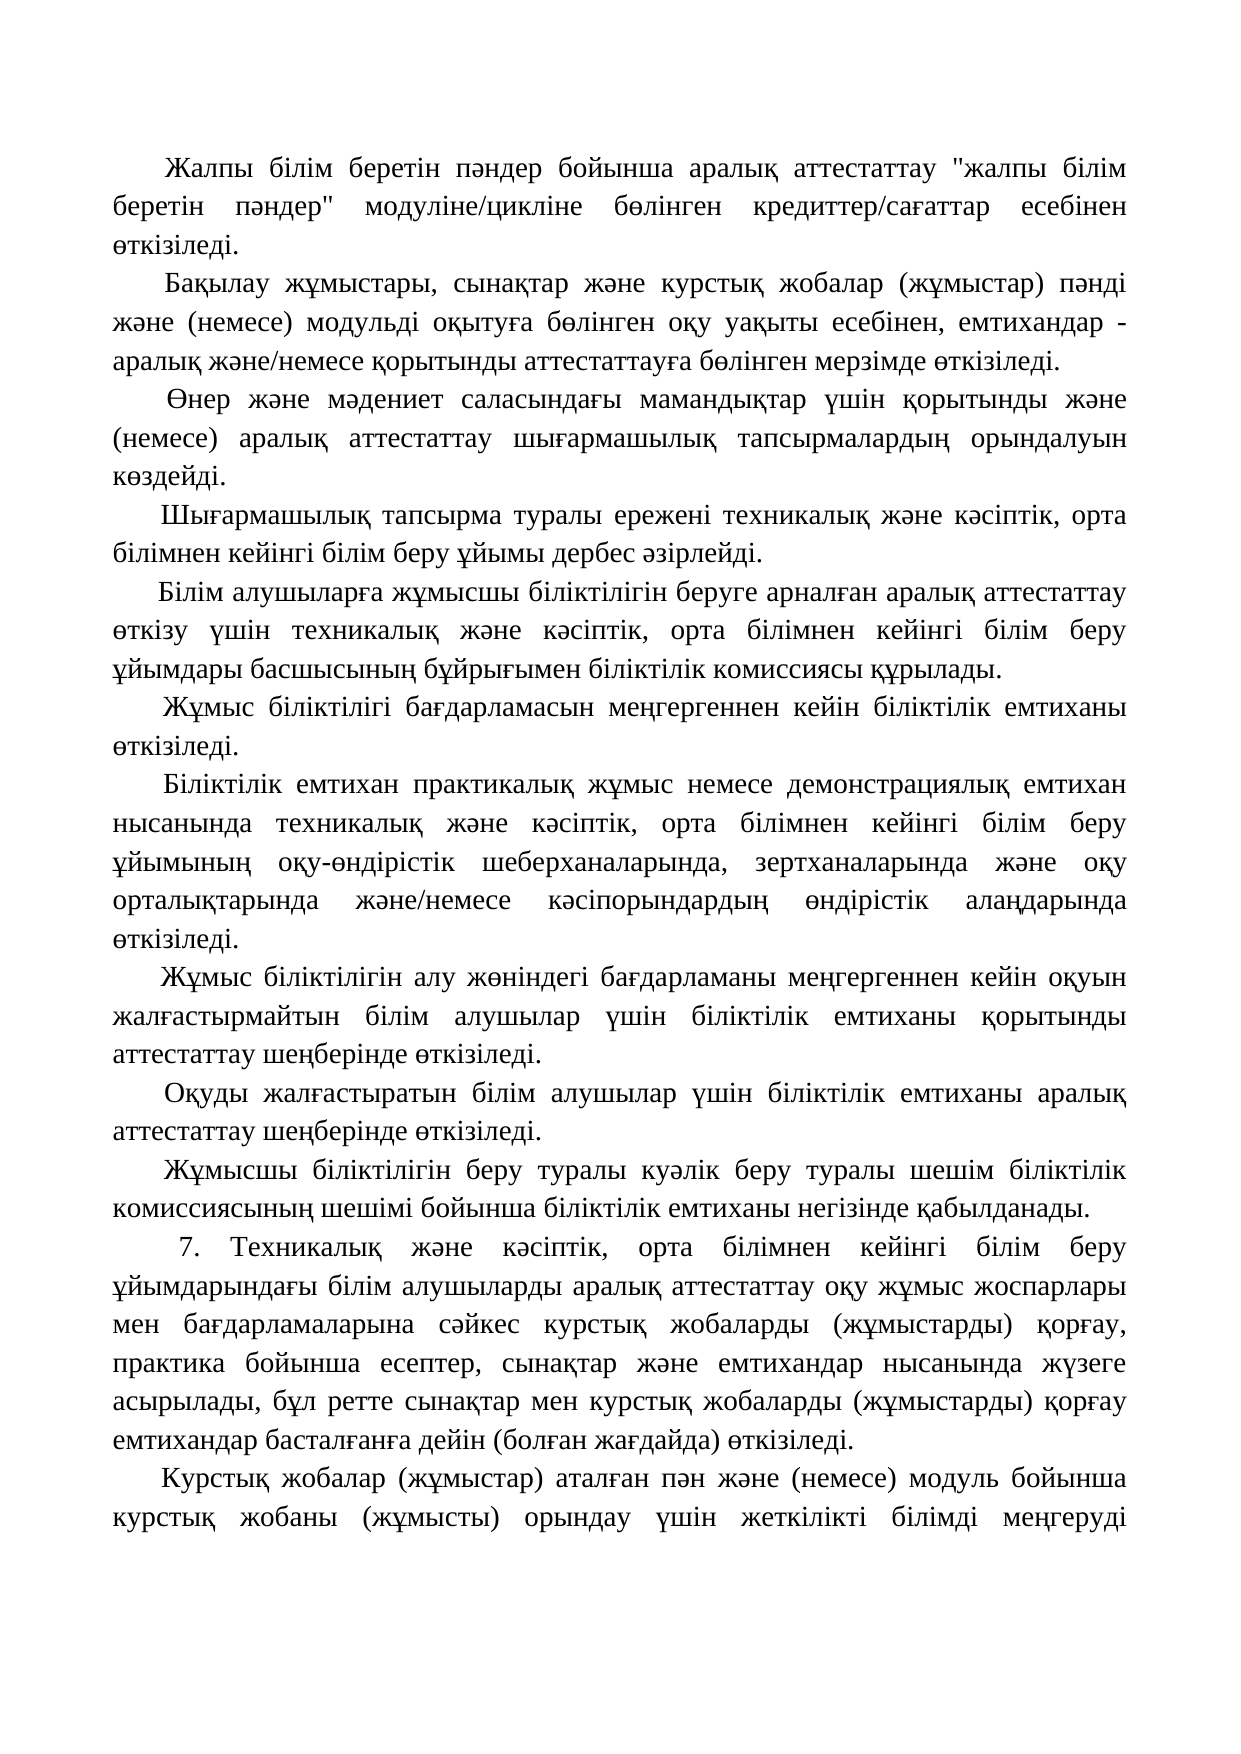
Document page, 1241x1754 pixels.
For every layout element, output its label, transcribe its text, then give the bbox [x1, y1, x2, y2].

text Жұмыс біліктілігі бағдарламасын меңгергеннен кейін біліктілік емтиханы өткізіледі. [112, 689, 1128, 762]
text Шығармашылық тапсырма туралы ережені техникалық және кәсіптік, орта білімнен кейінгі білім беру ұйымы дербес әзірлейді. [112, 497, 1128, 569]
text Жалпы білім беретін пәндер бойынша аралық аттестаттау "жалпы білім беретін пәндер" модуліне/цикліне бөлінген кредиттер/сағаттар есебінен өткізіледі. [112, 150, 1128, 261]
text Оқуды жалғастыратын білім алушылар үшін біліктілік емтиханы аралық аттестаттау шеңберінде өткізіледі. [112, 1075, 1128, 1147]
text Біліктілік емтихан практикалық жұмыс немесе демонстрациялық емтихан нысанында техникалық және кәсіптік, орта білімнен кейінгі білім беру ұйымының оқу-өндірістік шеберханаларында, зертханаларында және оқу орталықтарында және/немесе кәсіпорындардың өндірістік алаңдарында өткізіледі. [112, 767, 1128, 954]
text Өнер және мәдениет саласындағы мамандықтар үшін қорытынды және (немесе) аралық аттестаттау шығармашылық тапсырмалардың орындалуын көздейді. [112, 381, 1128, 492]
text Бақылау жұмыстары, сынақтар және курстық жобалар (жұмыстар) пәнді және (немесе) модульді оқытуға бөлінген оқу уақыты есебінен, емтихандар - аралық және/немесе қорытынды аттестаттауға бөлінген мерзімде өткізіледі. [112, 266, 1128, 376]
text Білім алушыларға жұмысшы біліктілігін беруге арналған аралық аттестаттау өткізу үшін техникалық және кәсіптік, орта білімнен кейінгі білім беру ұйымдары басшысының бұйрығымен біліктілік комиссиясы құрылады. [112, 574, 1128, 684]
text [112, 1460, 1128, 1532]
text Жұмыс біліктілігін алу жөніндегі бағдарламаны меңгергеннен кейін оқуын жалғастырмайтын білім алушылар үшін біліктілік емтиханы қорытынды аттестаттау шеңберінде өткізіледі. [112, 959, 1128, 1070]
text Жұмысшы біліктілігін беру туралы куәлік беру туралы шешім біліктілік комиссиясының шешімі бойынша біліктілік емтиханы негізінде қабылданады. [112, 1152, 1128, 1224]
text 7. Техникалық және кәсіптік, орта білімнен кейінгі білім беру ұйымдарындағы білім алушыларды аралық аттестаттау оқу жұмыс жоспарлары мен бағдарламаларына сәйкес курстық жобаларды (жұмыстарды) қорғау, практика бойынша есептер, сынақтар және емтихандар нысанында жүзеге асырылады, бұл ретте сынақтар мен курстық жобаларды (жұмыстарды) қорғау емтихандар басталғанға дейін (болған жағдайда) өткізіледі. [112, 1229, 1128, 1455]
